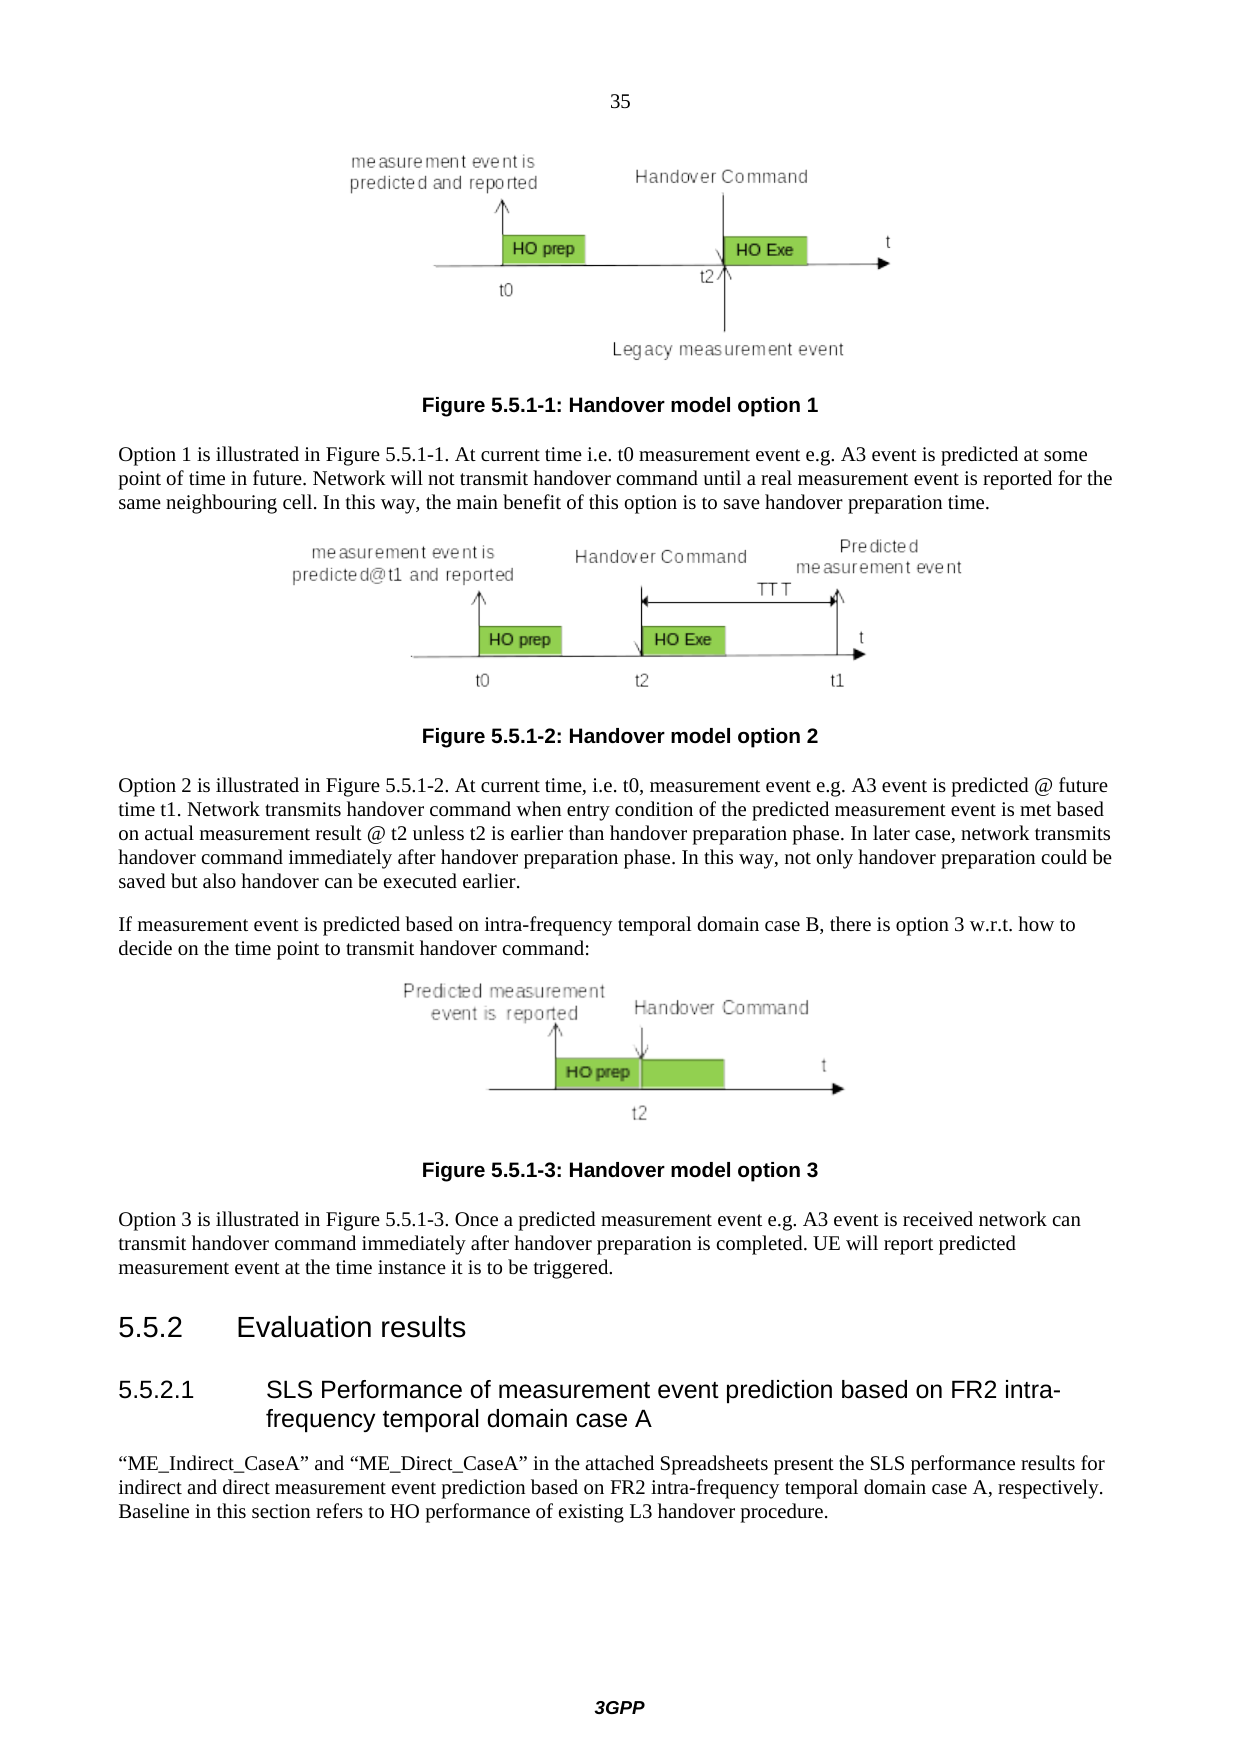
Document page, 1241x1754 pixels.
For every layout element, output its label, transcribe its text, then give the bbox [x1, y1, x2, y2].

text Figure 5.5.1-1: Handover model option 1 [118, 392, 1122, 416]
subtitle 5.5.2.1 SLS Performance of measurement event prediction based on FR2 intra-frequency temporal domain case A [118, 1375, 1122, 1432]
text “ME_Indirect_CaseA” and “ME_Direct_CaseA” in the attached Spreadsheets present the SLS performance results for indirect and direct measurement event prediction based on FR2 intra-frequency temporal domain case A, respectively. Baseline in this section refers to HO performance of existing L3 handover procedure. [118, 1451, 1122, 1523]
text Option 1 is illustrated in Figure 5.5.1-1. At current time i.e. t0 measurement event e.g. A3 event is predicted at some point of time in future. Network will not transmit handover command until a real measurement event is reported for the same neighbouring cell. In this way, the main benefit of this option is to save handover preparation time. [118, 441, 1122, 514]
text If measurement event is predicted based on intra-frequency temporal domain case B, there is option 3 w.r.t. how to decide on the time point to transmit handover command: [118, 912, 1122, 960]
text Figure 5.5.1-2: Handover model option 2 [118, 724, 1122, 748]
text Option 3 is illustrated in Figure 5.5.1-3. Once a predicted measurement event e.g. A3 event is received network can transmit handover command immediately after handover preparation is completed. UE will report predicted measurement event at the time instance it is to be triggered. [118, 1207, 1122, 1279]
text Option 2 is illustrated in Figure 5.5.1-2. At current time, i.e. t0, measurement event e.g. A3 event is predicted @ future time t1. Network transmits handover command when entry condition of the predicted measurement event is met based on actual measurement result @ t2 unless t2 is earlier than handover preparation phase. In later case, network transmits handover command immediately after handover preparation phase. In this way, not only handover preparation could be saved but also handover can be executed earlier. [118, 773, 1122, 893]
subtitle 5.5.2 Evaluation results [118, 1310, 1122, 1344]
text Figure 5.5.1-3: Handover model option 3 [118, 1158, 1122, 1182]
